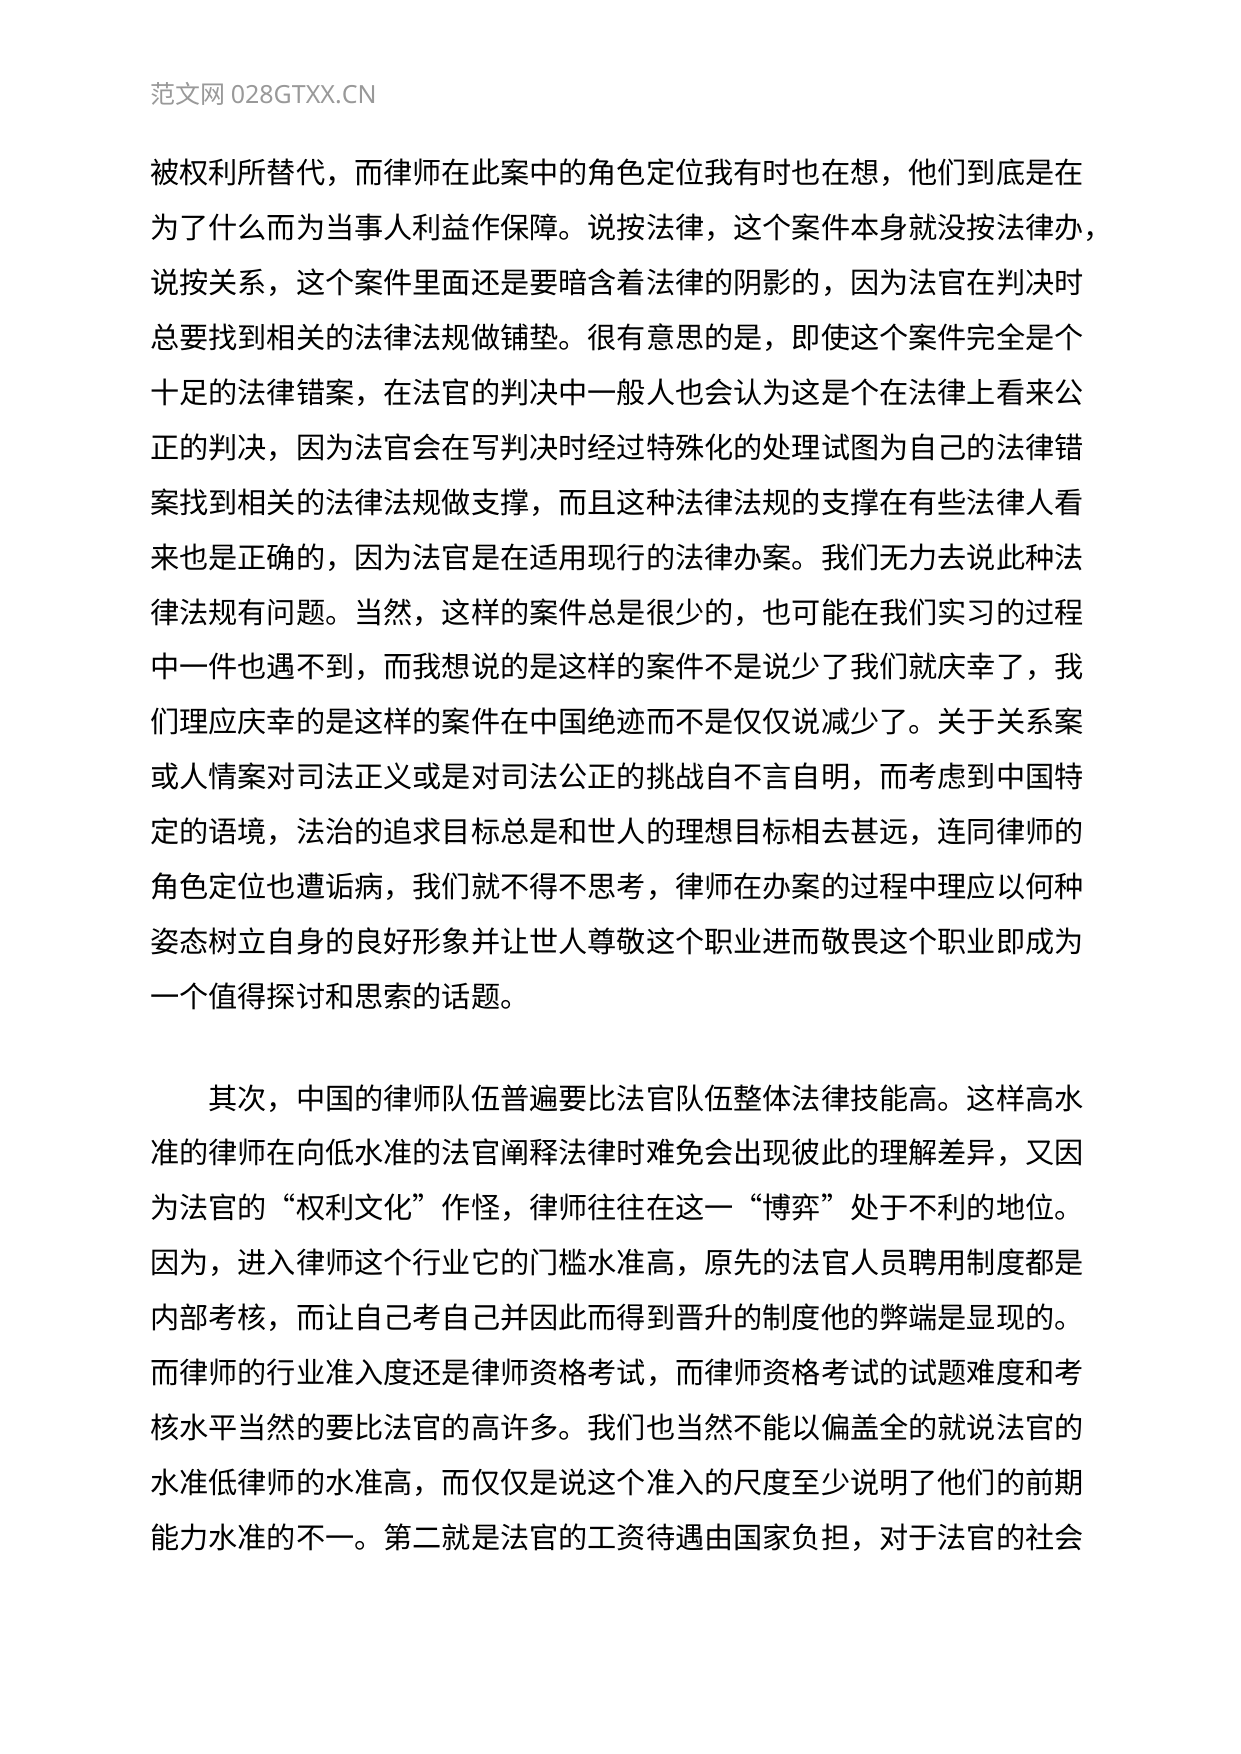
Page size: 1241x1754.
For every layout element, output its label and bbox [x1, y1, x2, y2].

text [150, 150, 1090, 1016]
text [150, 1075, 1090, 1557]
